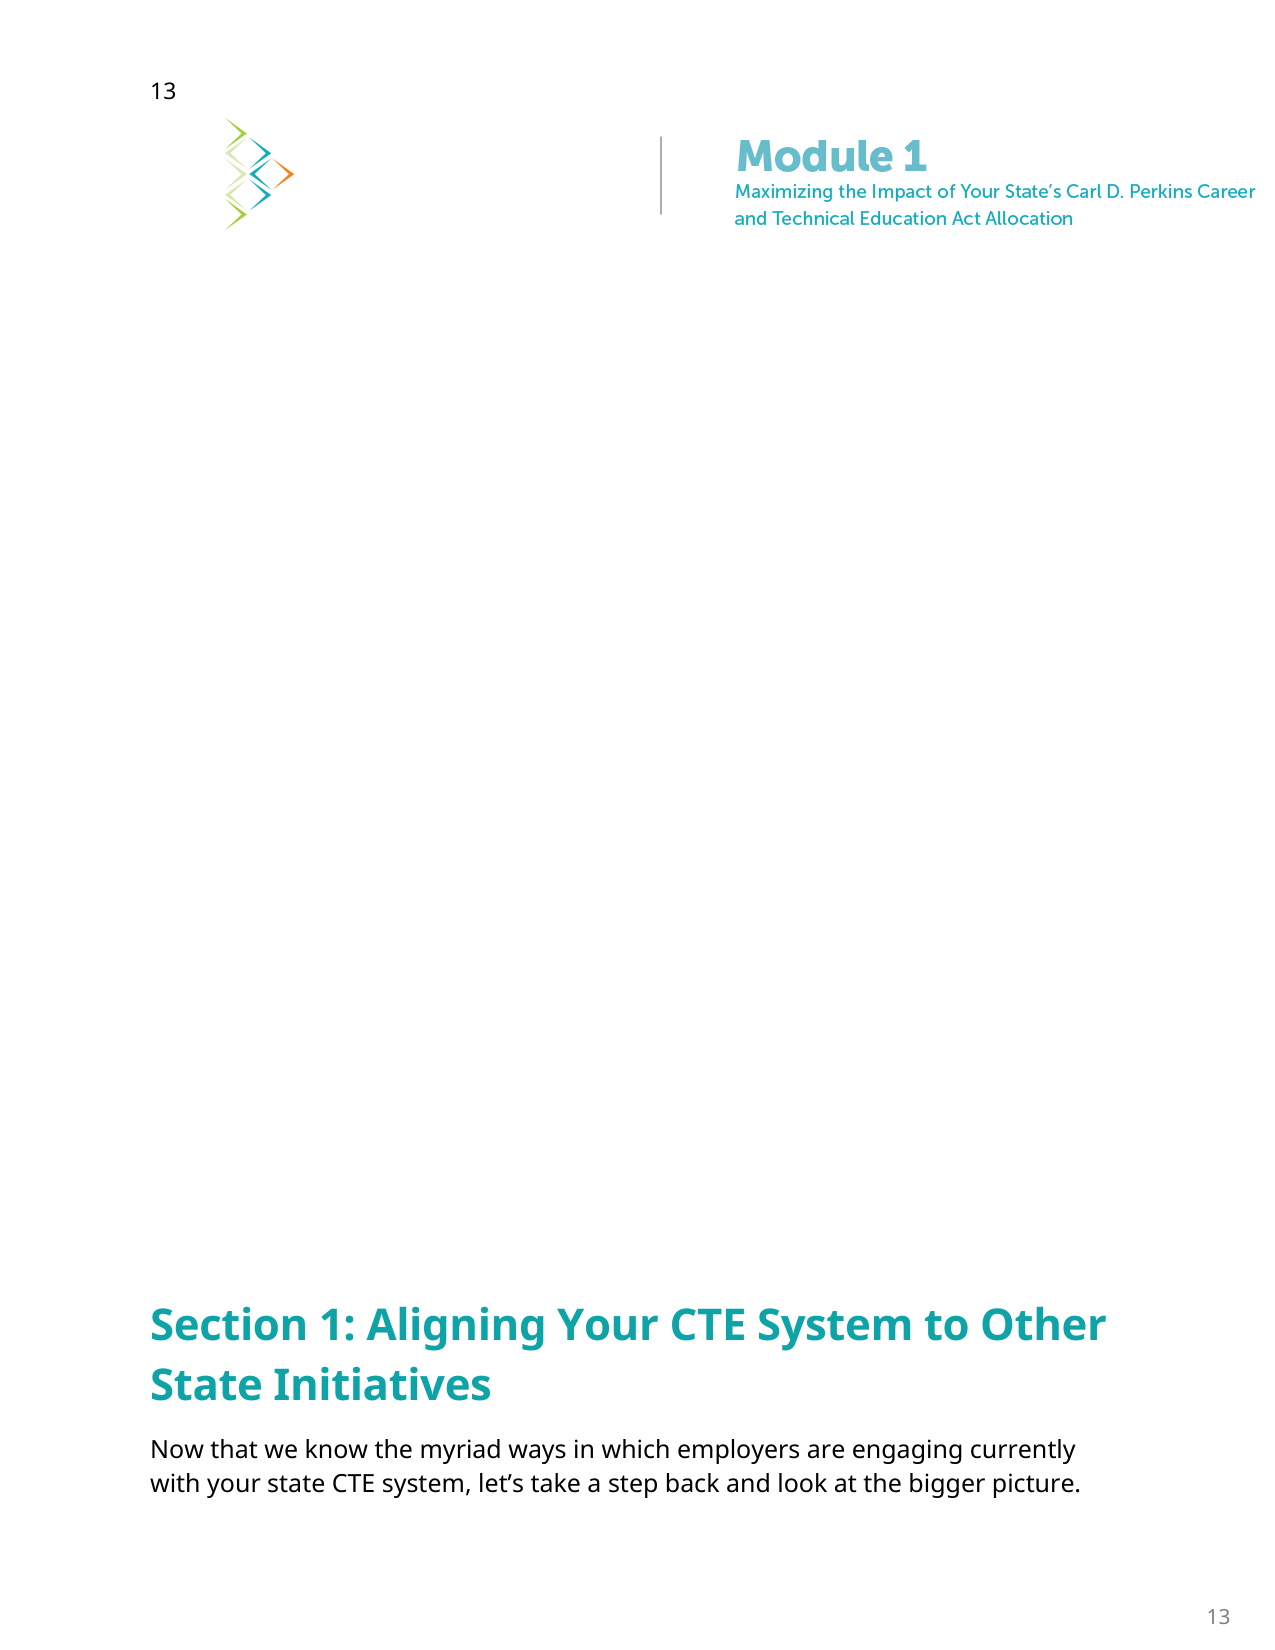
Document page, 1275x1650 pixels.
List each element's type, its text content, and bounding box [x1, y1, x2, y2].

picture [150, 75, 1275, 1276]
subtitle Section 1: Aligning Your CTE System to Other State Initiatives [150, 1294, 1125, 1413]
text Now that we know the myriad ways in which employers are engaging currently with your state CTE system, let’s take a step back and look at the bigger picture. [150, 1432, 1125, 1500]
